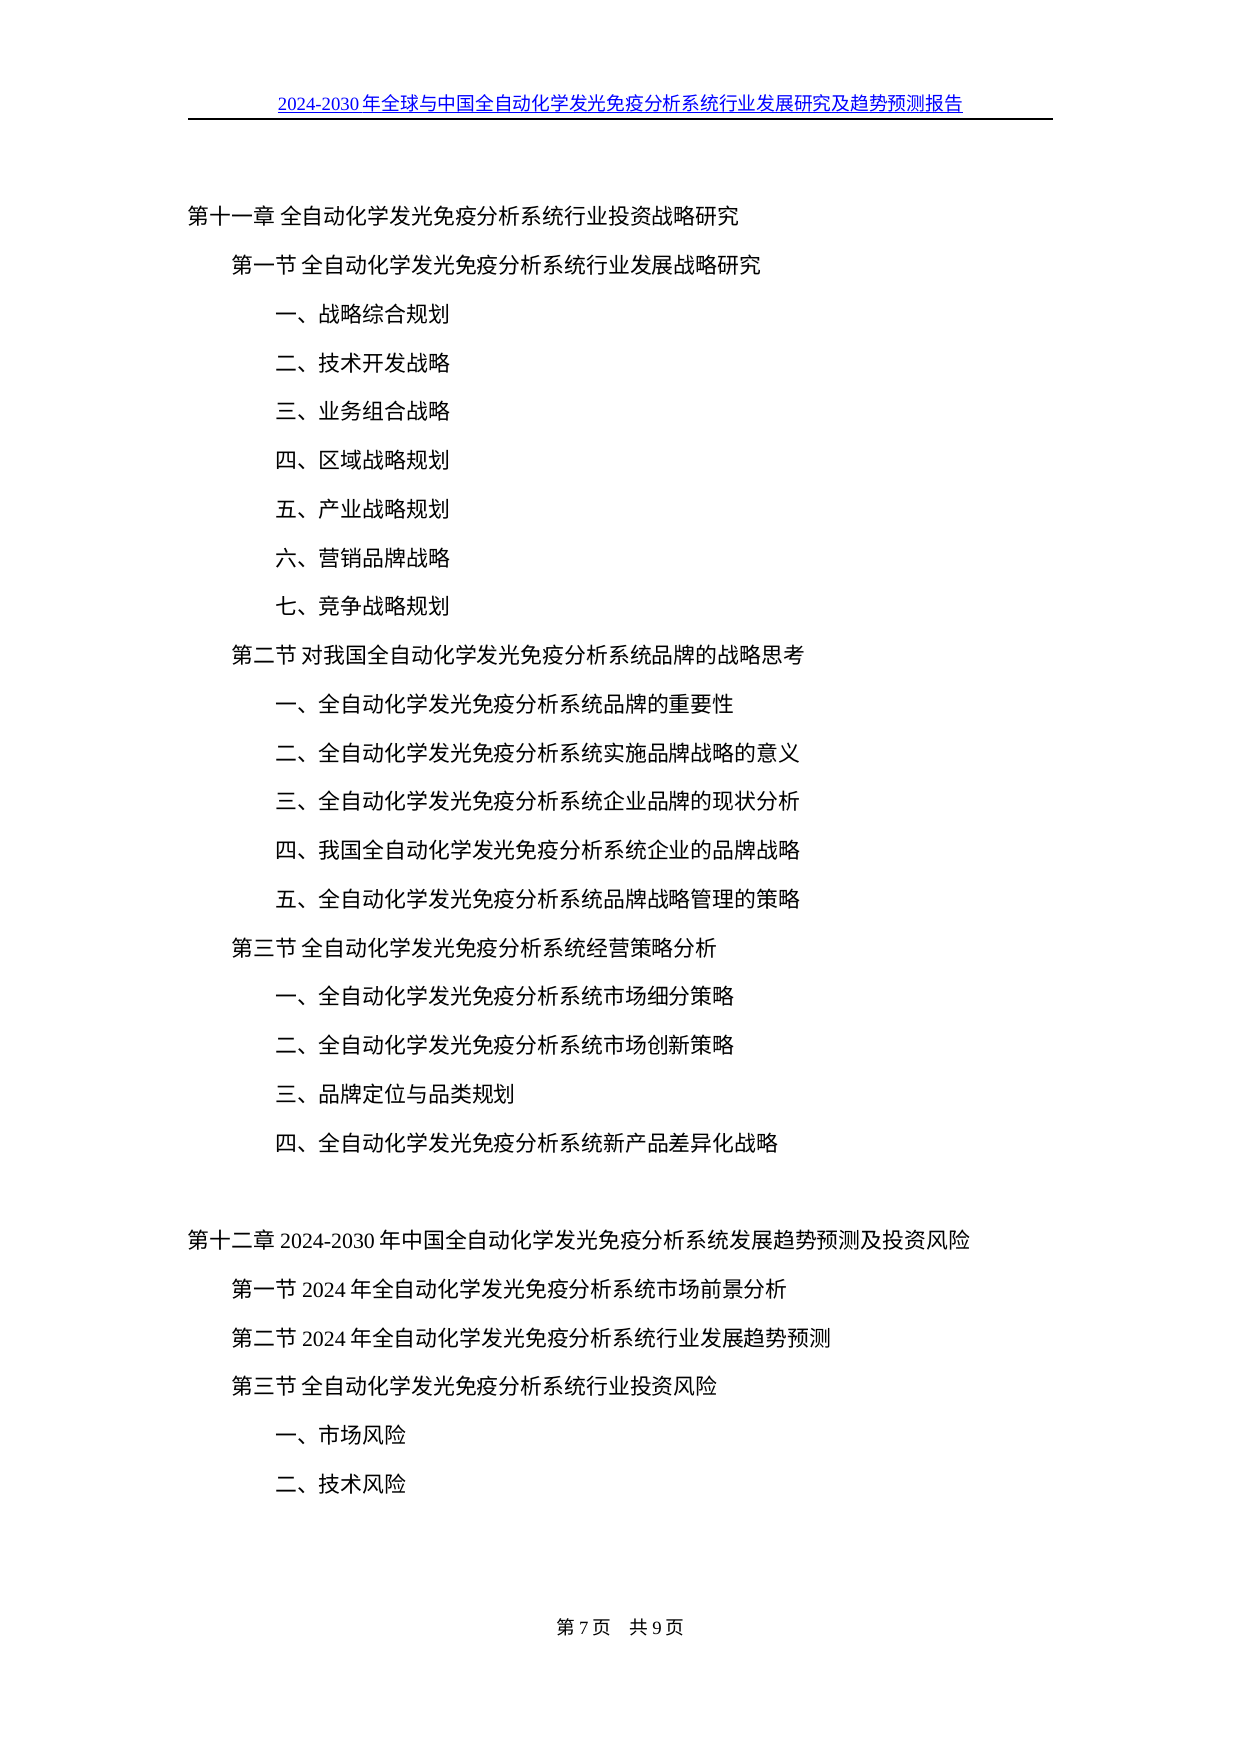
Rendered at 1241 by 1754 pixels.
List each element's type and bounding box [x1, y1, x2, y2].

text [187, 150, 1053, 1499]
